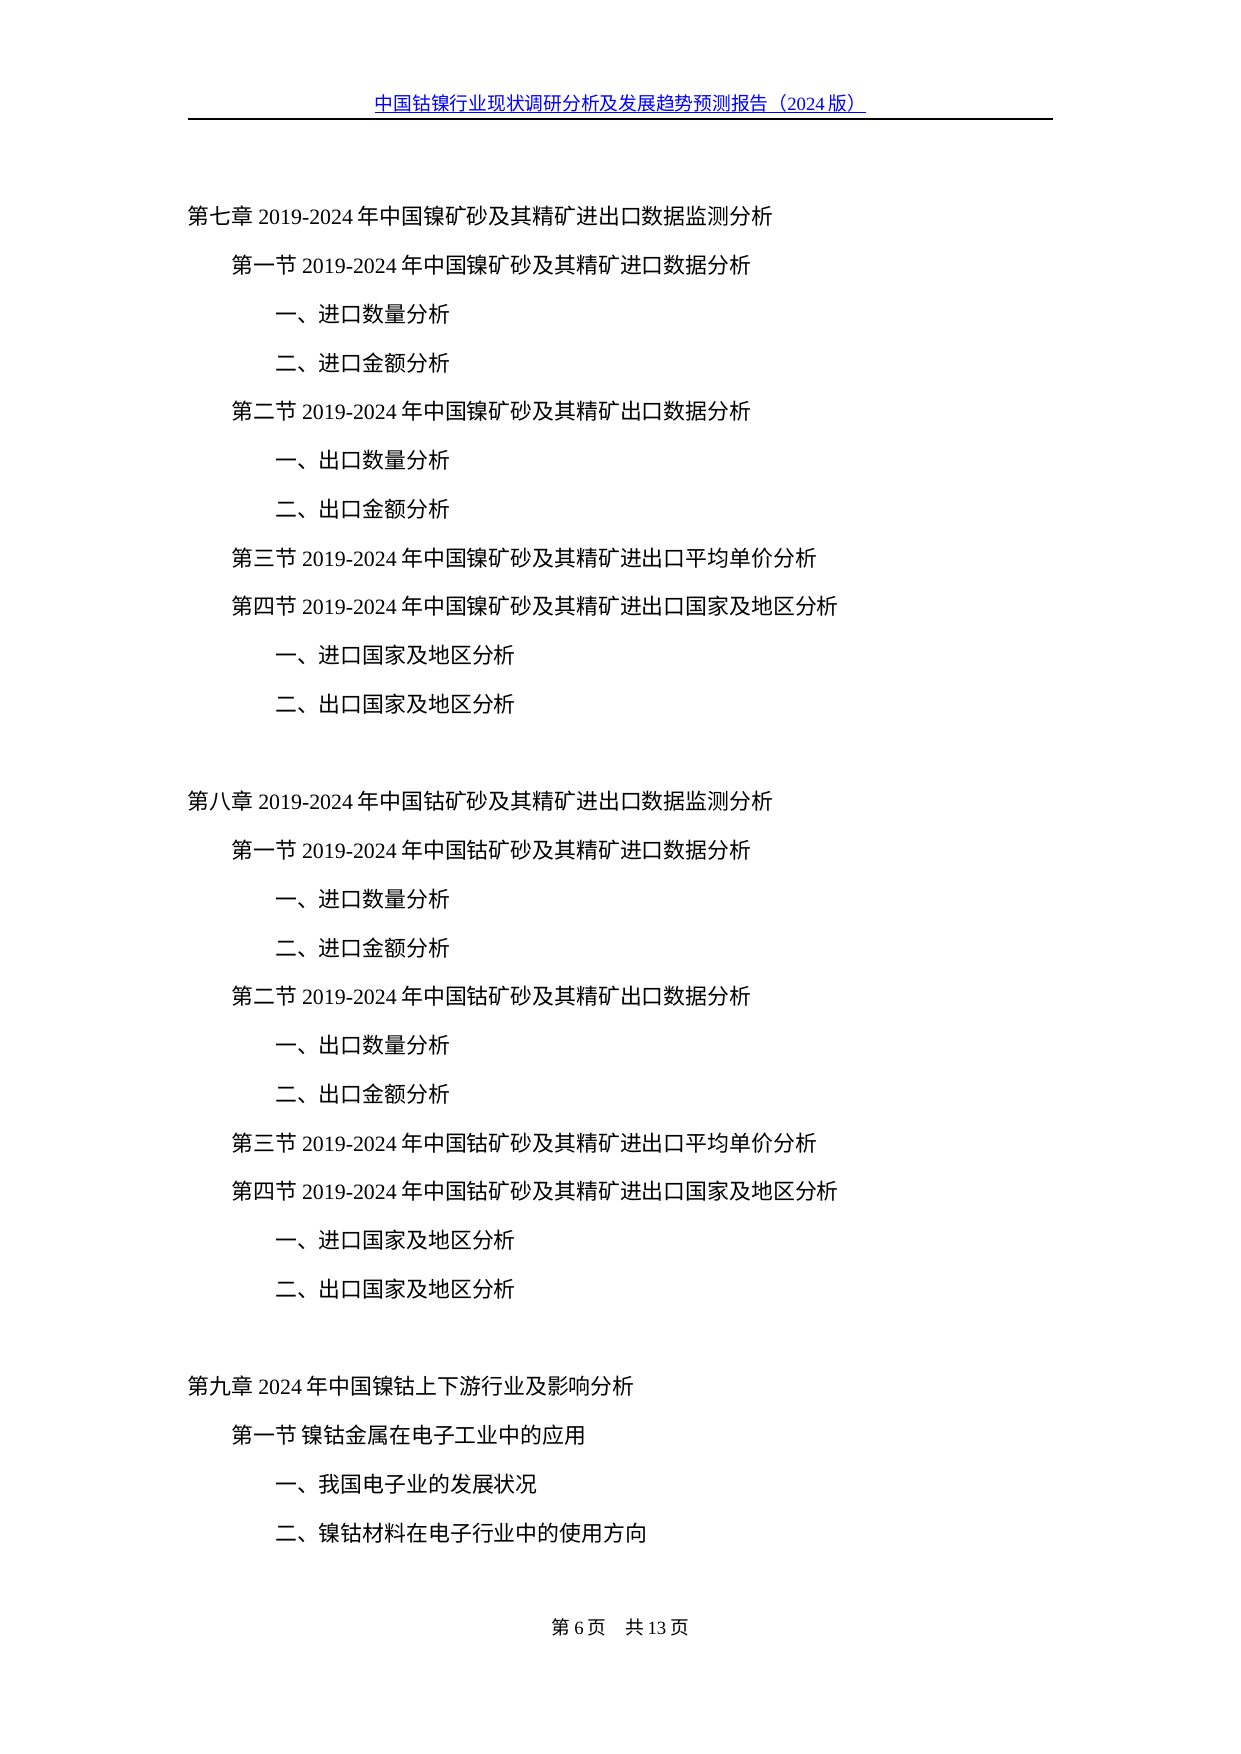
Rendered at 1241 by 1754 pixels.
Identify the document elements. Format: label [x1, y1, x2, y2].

text [187, 150, 1053, 1548]
